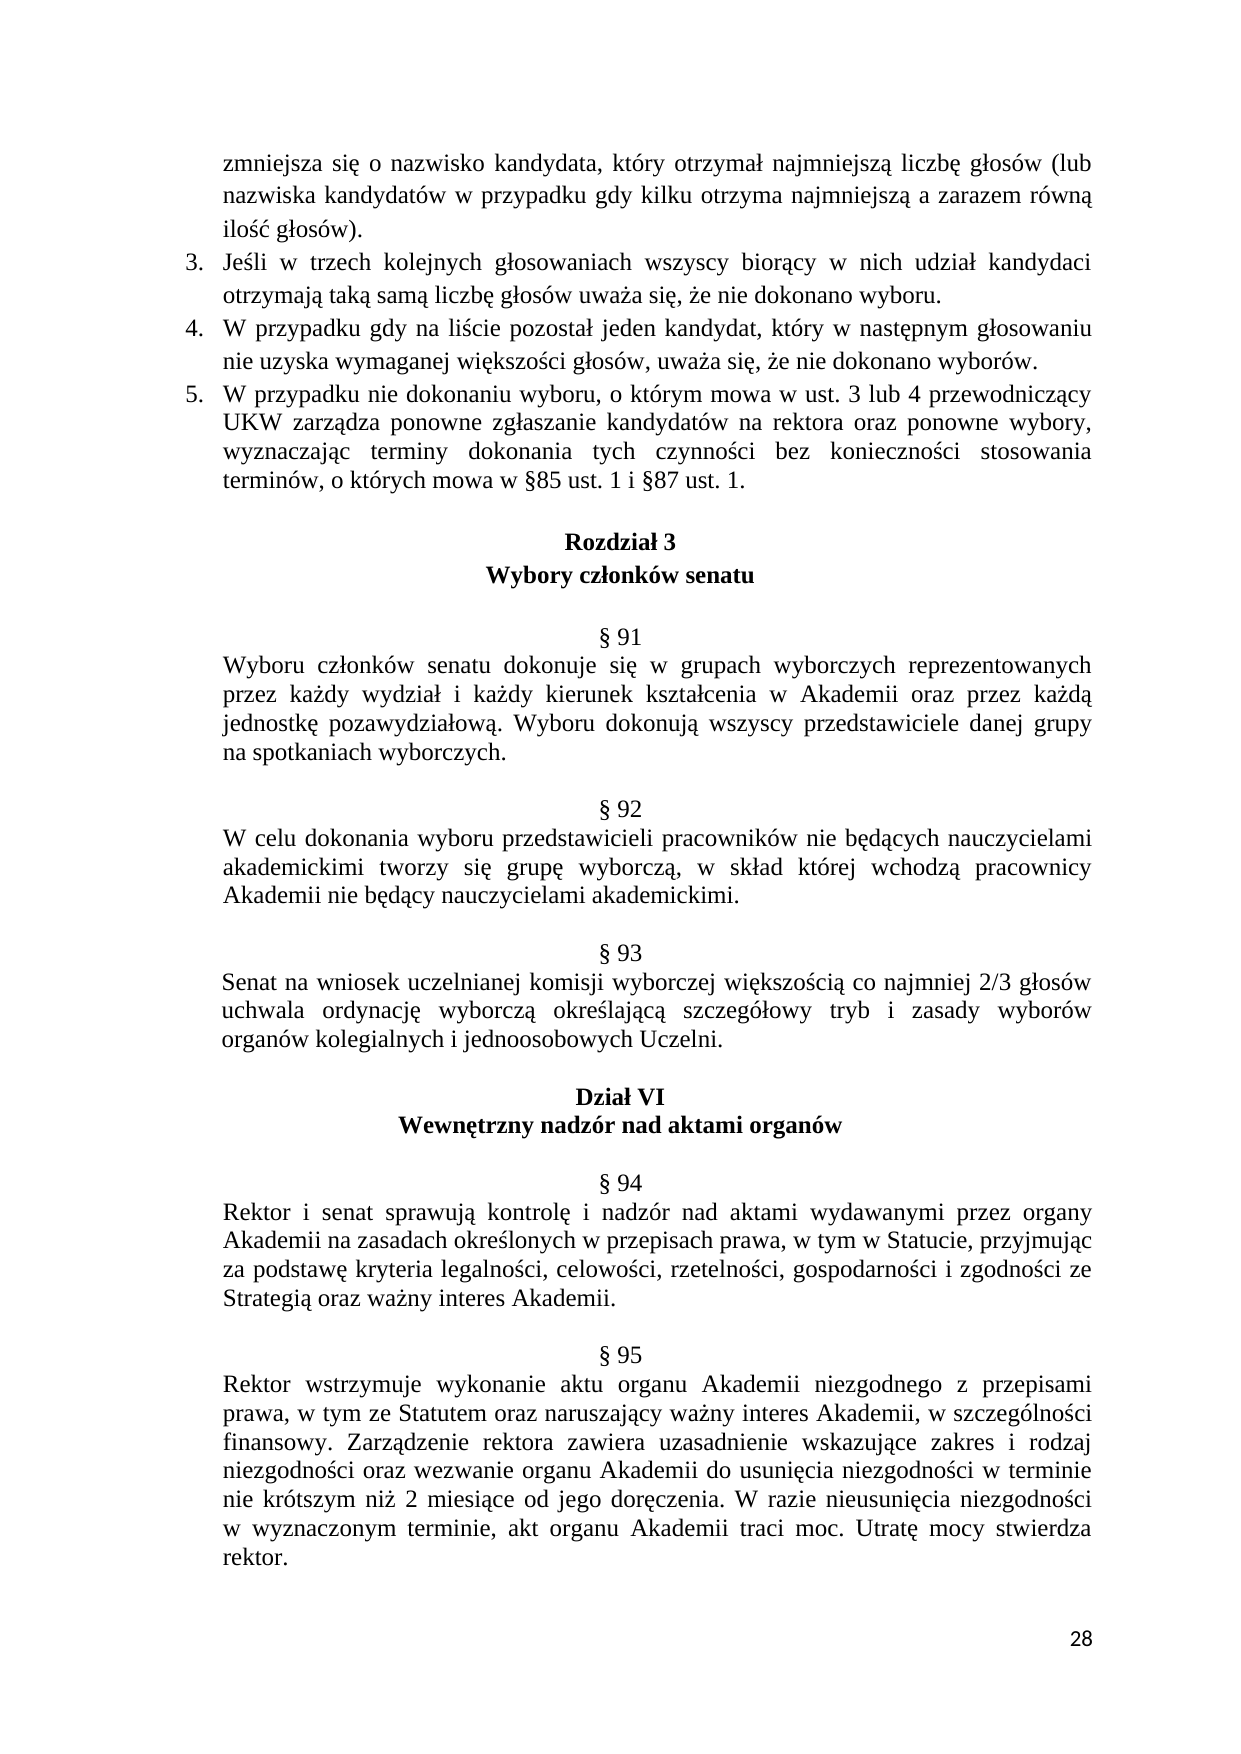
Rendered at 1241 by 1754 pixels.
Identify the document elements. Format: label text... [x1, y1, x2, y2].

text § 92 [148, 794, 1093, 823]
list W przypadku gdy na liście pozostał jeden kandydat, który w następnym głosowaniu nie uzyska wymaganej większości głosów, uważa się, że nie dokonano wyborów. [185, 313, 1093, 374]
text § 93 [148, 938, 1093, 967]
list W przypadku nie dokonaniu wyboru, o którym mowa w ust. 3 lub 4 przewodniczący UKW zarządza ponowne zgłaszanie kandydatów na rektora oraz ponowne wybory, wyznaczając terminy dokonania tych czynności bez konieczności stosowania terminów, o których mowa w §85 ust. 1 i §87 ust. 1. [185, 379, 1093, 494]
text Wybory członków senatu [148, 560, 1093, 588]
text Dział VI [148, 1082, 1093, 1110]
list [185, 148, 1093, 242]
text Wyboru członków senatu dokonuje się w grupach wyborczych reprezentowanych przez każdy wydział i każdy kierunek kształcenia w Akademii oraz przez każdą jednostkę pozawydziałową. Wyboru dokonują wszyscy przedstawiciele danej grupy na spotkaniach wyborczych. [223, 650, 1093, 765]
text § 94 [148, 1168, 1093, 1197]
text Wewnętrzny nadzór nad aktami organów [148, 1110, 1093, 1139]
text Rektor i senat sprawują kontrolę i nadzór nad aktami wydawanymi przez organy Akademii na zasadach określonych w przepisach prawa, w tym w Statucie, przyjmując za podstawę kryteria legalności, celowości, rzetelności, gospodarności i zgodności ze Strategią oraz ważny interes Akademii. [223, 1197, 1093, 1312]
text Rektor wstrzymuje wykonanie aktu organu Akademii niezgodnego z przepisami prawa, w tym ze Statutem oraz naruszający ważny interes Akademii, w szczególności finansowy. Zarządzenie rektora zawiera uzasadnienie wskazujące zakres i rodzaj niezgodności oraz wezwanie organu Akademii do usunięcia niezgodności w terminie nie krótszym niż 2 miesiące od jego doręczenia. W razie nieusunięcia niezgodności w wyznaczonym terminie, akt organu Akademii traci moc. Utratę mocy stwierdza rektor. [223, 1369, 1093, 1570]
text § 95 [148, 1340, 1093, 1369]
text Rozdział 3 [148, 527, 1093, 556]
text § 91 [148, 622, 1093, 650]
text W celu dokonania wyboru przedstawicieli pracowników nie będących nauczycielami akademickimi tworzy się grupę wyborczą, w skład której wchodzą pracownicy Akademii nie będący nauczycielami akademickimi. [223, 823, 1093, 909]
list Jeśli w trzech kolejnych głosowaniach wszyscy biorący w nich udział kandydaci otrzymają taką samą liczbę głosów uważa się, że nie dokonano wyboru. [185, 247, 1093, 308]
text Senat na wniosek uczelnianej komisji wyborczej większością co najmniej 2/3 głosów uchwala ordynację wyborczą określającą szczegółowy tryb i zasady wyborów organów kolegialnych i jednoosobowych Uczelni. [221, 967, 1093, 1053]
